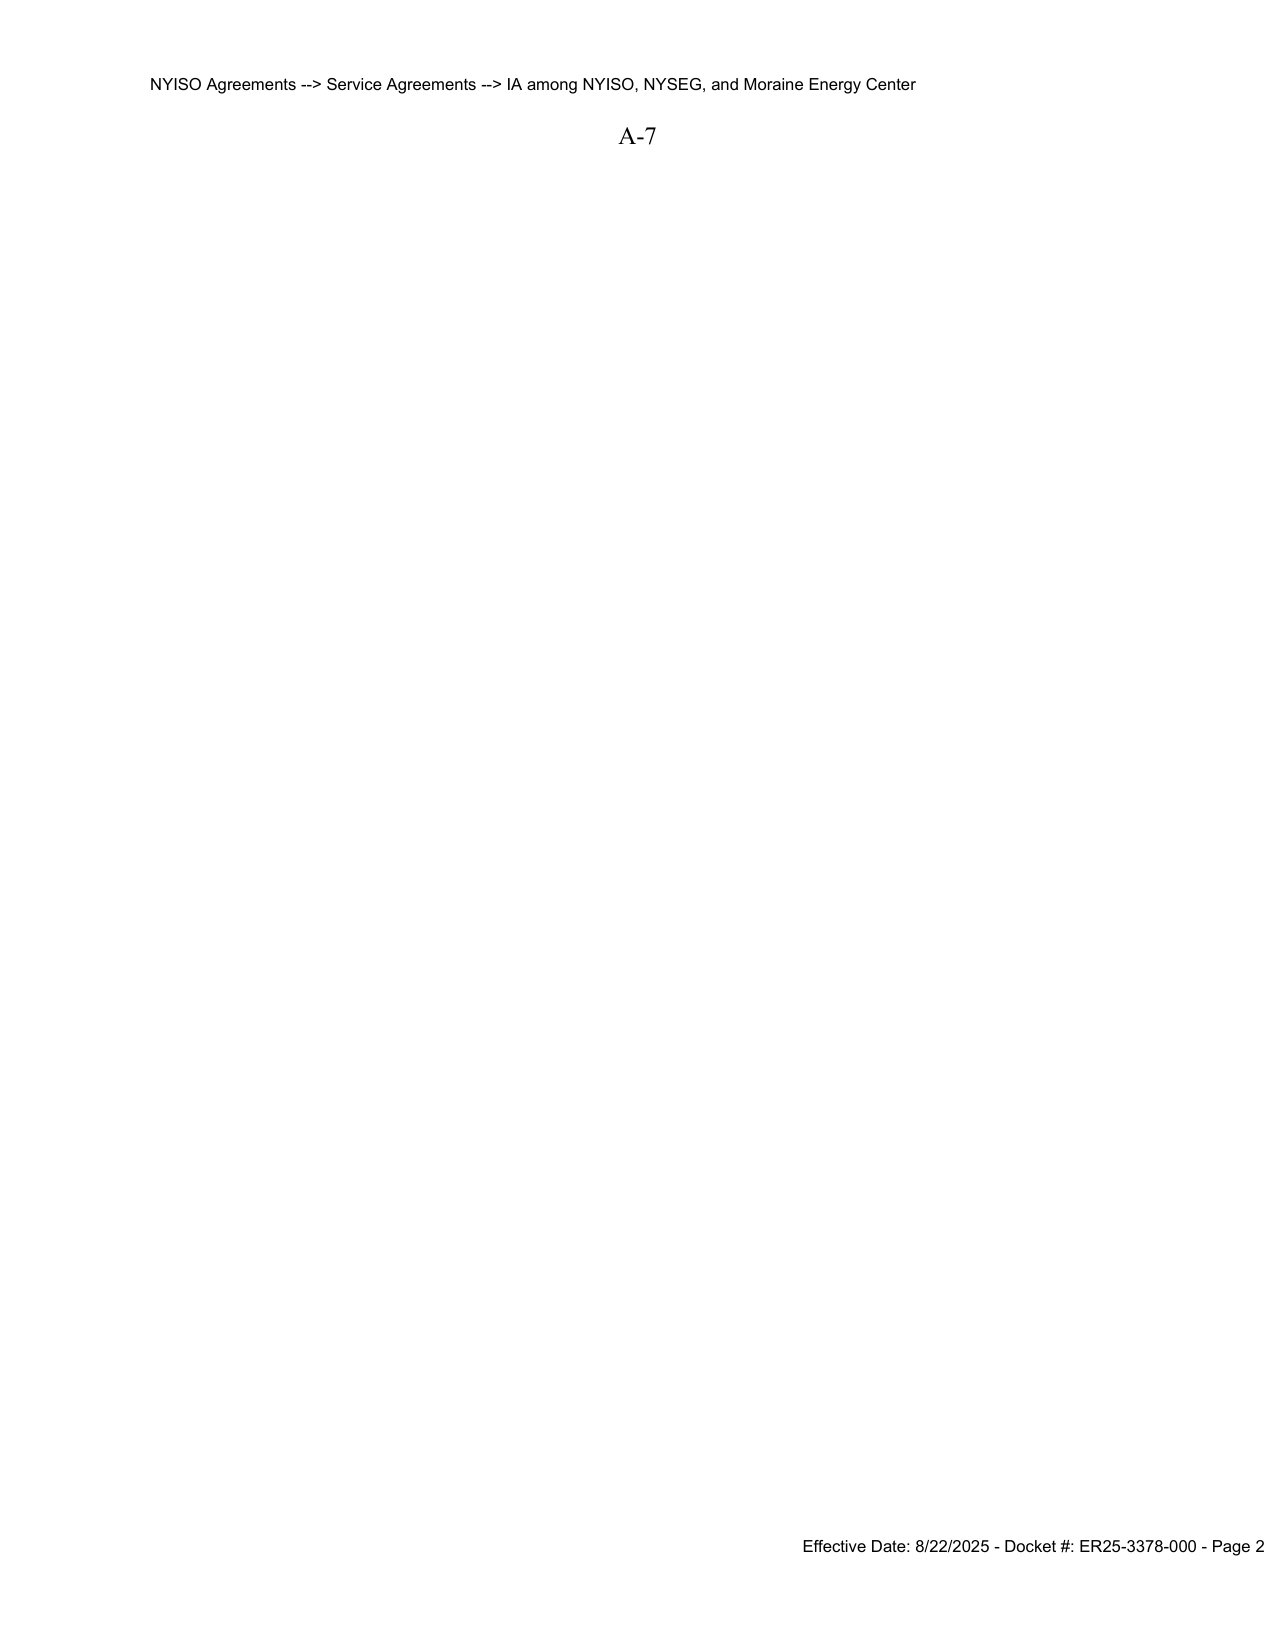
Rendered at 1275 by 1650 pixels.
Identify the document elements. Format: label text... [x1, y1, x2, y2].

list A-7 [618, 121, 1264, 150]
